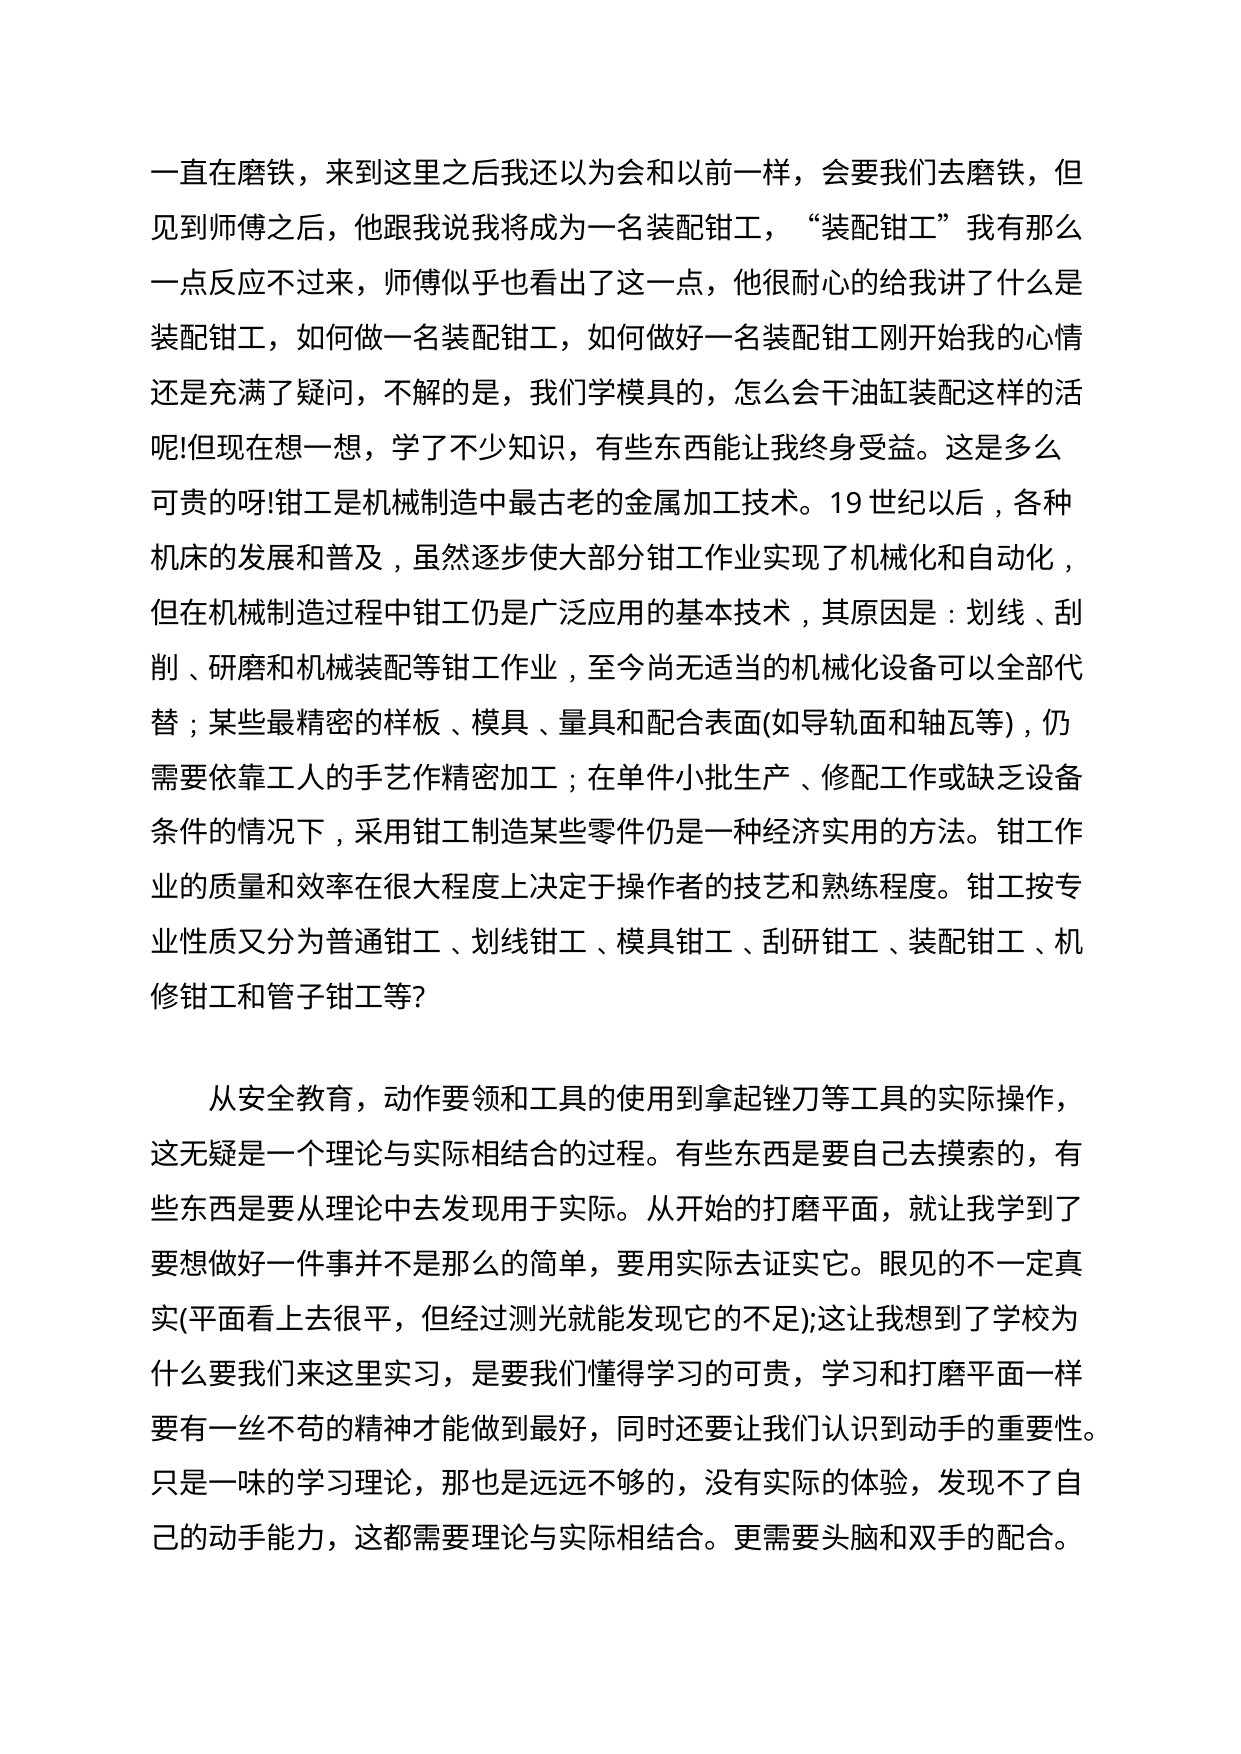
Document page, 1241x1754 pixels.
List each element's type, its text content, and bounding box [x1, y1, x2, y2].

text 从安全教育，动作要领和工具的使用到拿起锉刀等工具的实际操作，这无疑是一个理论与实际相结合的过程。有些东西是要自己去摸索的，有些东西是要从理论中去发现用于实际。从开始的打磨平面，就让我学到了要想做好一件事并不是那么的简单，要用实际去证实它。眼见的不一定真实(平面看上去很平，但经过测光就能发现它的不足);这让我想到了学校为什么要我们来这里实习，是要我们懂得学习的可贵，学习和打磨平面一样要有一丝不苟的精神才能做到最好，同时还要让我们认识到动手的重要性。只是一味的学习理论，那也是远远不够的，没有实际的体验，发现不了自己的动手能力，这都需要理论与实际相结合。更需要头脑和双手的配合。 [150, 1076, 1090, 1557]
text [150, 150, 1090, 1016]
